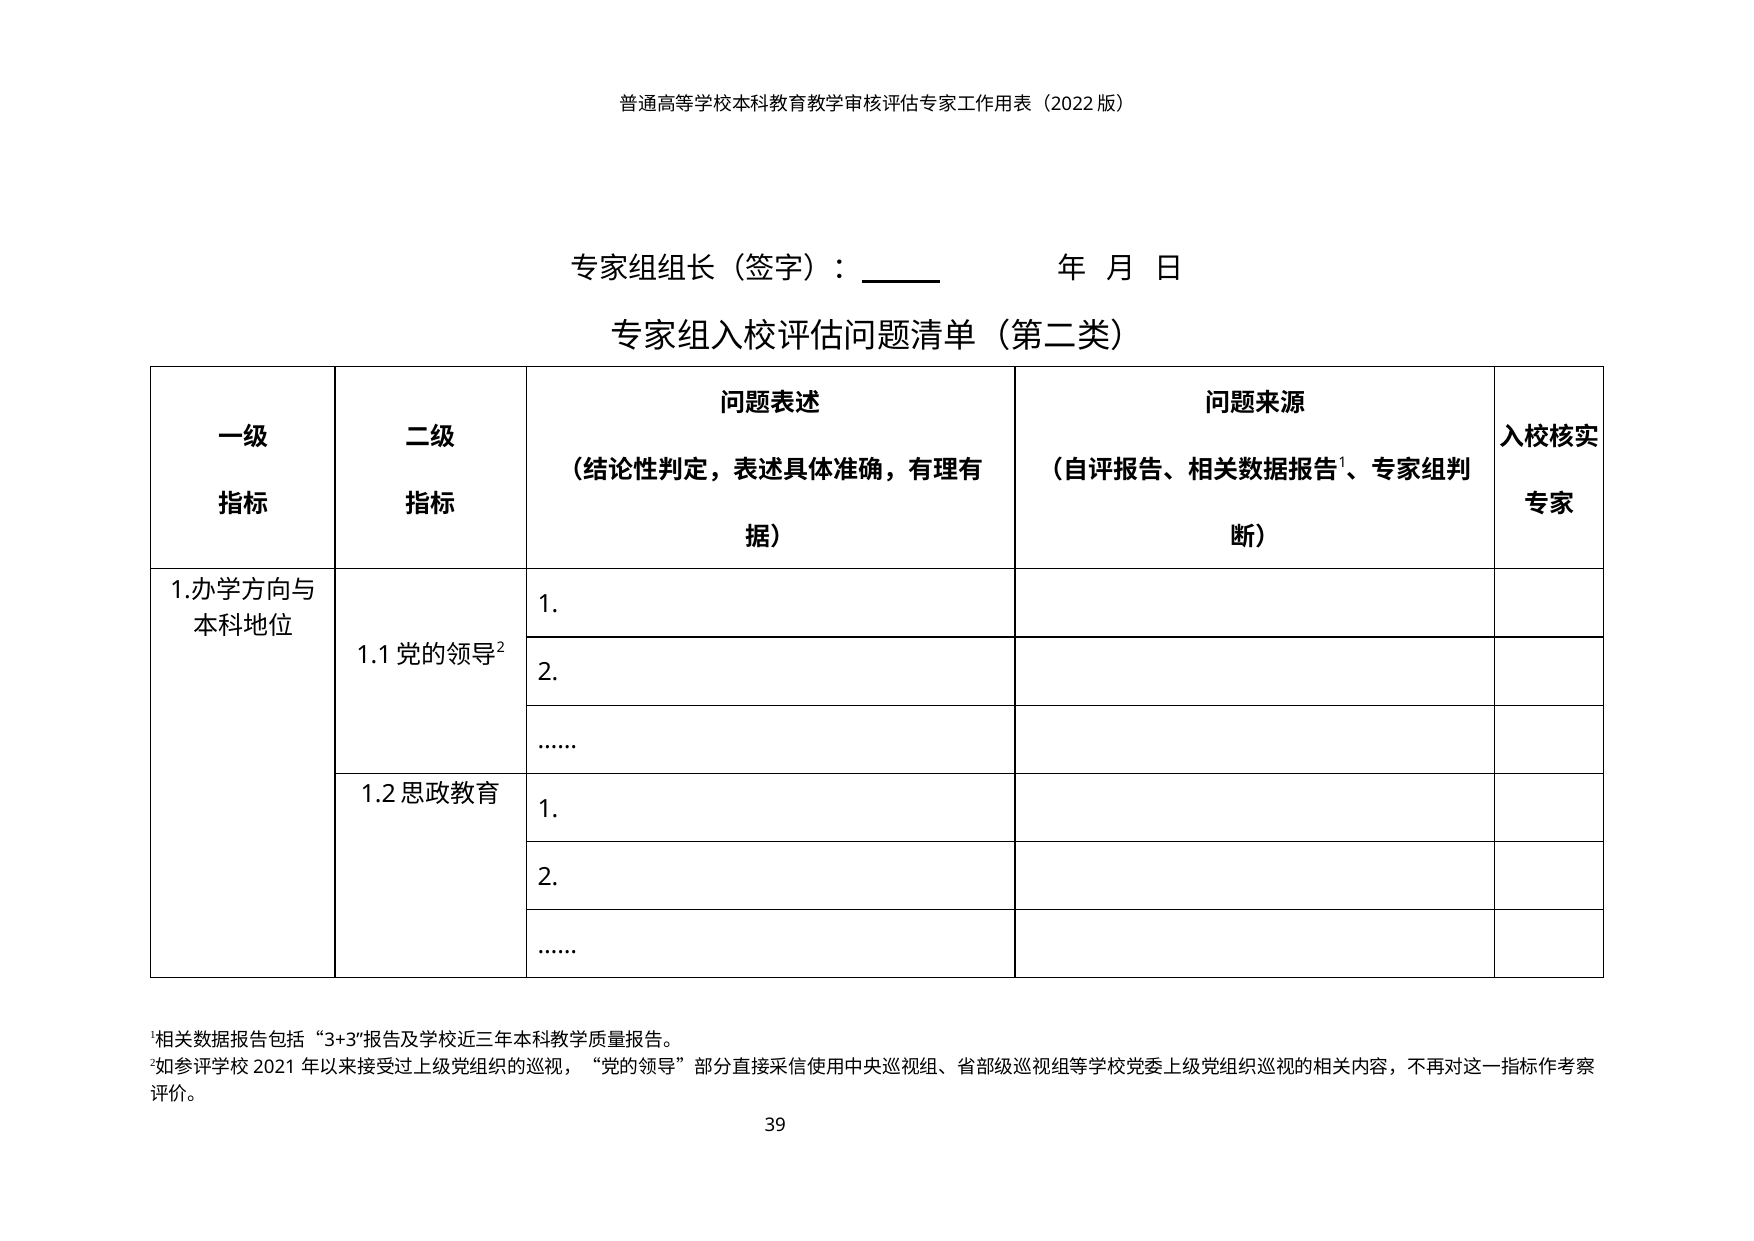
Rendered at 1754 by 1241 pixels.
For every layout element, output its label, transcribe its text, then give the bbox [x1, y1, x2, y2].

table_cell 1.1党的领导 [336, 569, 526, 773]
table_cell 2. [527, 638, 1014, 704]
table_cell [1016, 569, 1494, 636]
table_header 二级 指标 [336, 367, 526, 568]
table_cell [1495, 706, 1603, 773]
table_header 入校核实专家 [1495, 367, 1603, 568]
text 专家组入校评估问题清单（第二类） [150, 299, 1604, 366]
table_header 问题表述 （结论性判定，表述具体准确，有理有据） [527, 367, 1014, 568]
table_cell 1. [527, 774, 1014, 841]
table_cell [1495, 910, 1603, 977]
table_cell [1016, 638, 1494, 704]
table_cell [1016, 910, 1494, 977]
table_cell 1.办学方向与本科地位 [151, 569, 334, 977]
table_cell [1495, 569, 1603, 636]
table_cell 1.2思政教育 [336, 774, 526, 977]
table_cell [1016, 706, 1494, 773]
table_cell …… [527, 706, 1014, 773]
table_cell [1016, 842, 1494, 909]
table_header 一级 指标 [151, 367, 334, 568]
table_cell [1495, 638, 1603, 704]
table_cell …… [527, 910, 1014, 977]
table_cell [1495, 842, 1603, 909]
table_cell 2. [527, 842, 1014, 909]
table_cell [1016, 774, 1494, 841]
text 专家组组长（签字）： 年 月 日 [150, 232, 1604, 299]
table_header 问题来源 （自评报告、相关数据报告、专家组判断） [1016, 367, 1494, 568]
table_cell 1. [527, 569, 1014, 636]
table_cell [1495, 774, 1603, 841]
